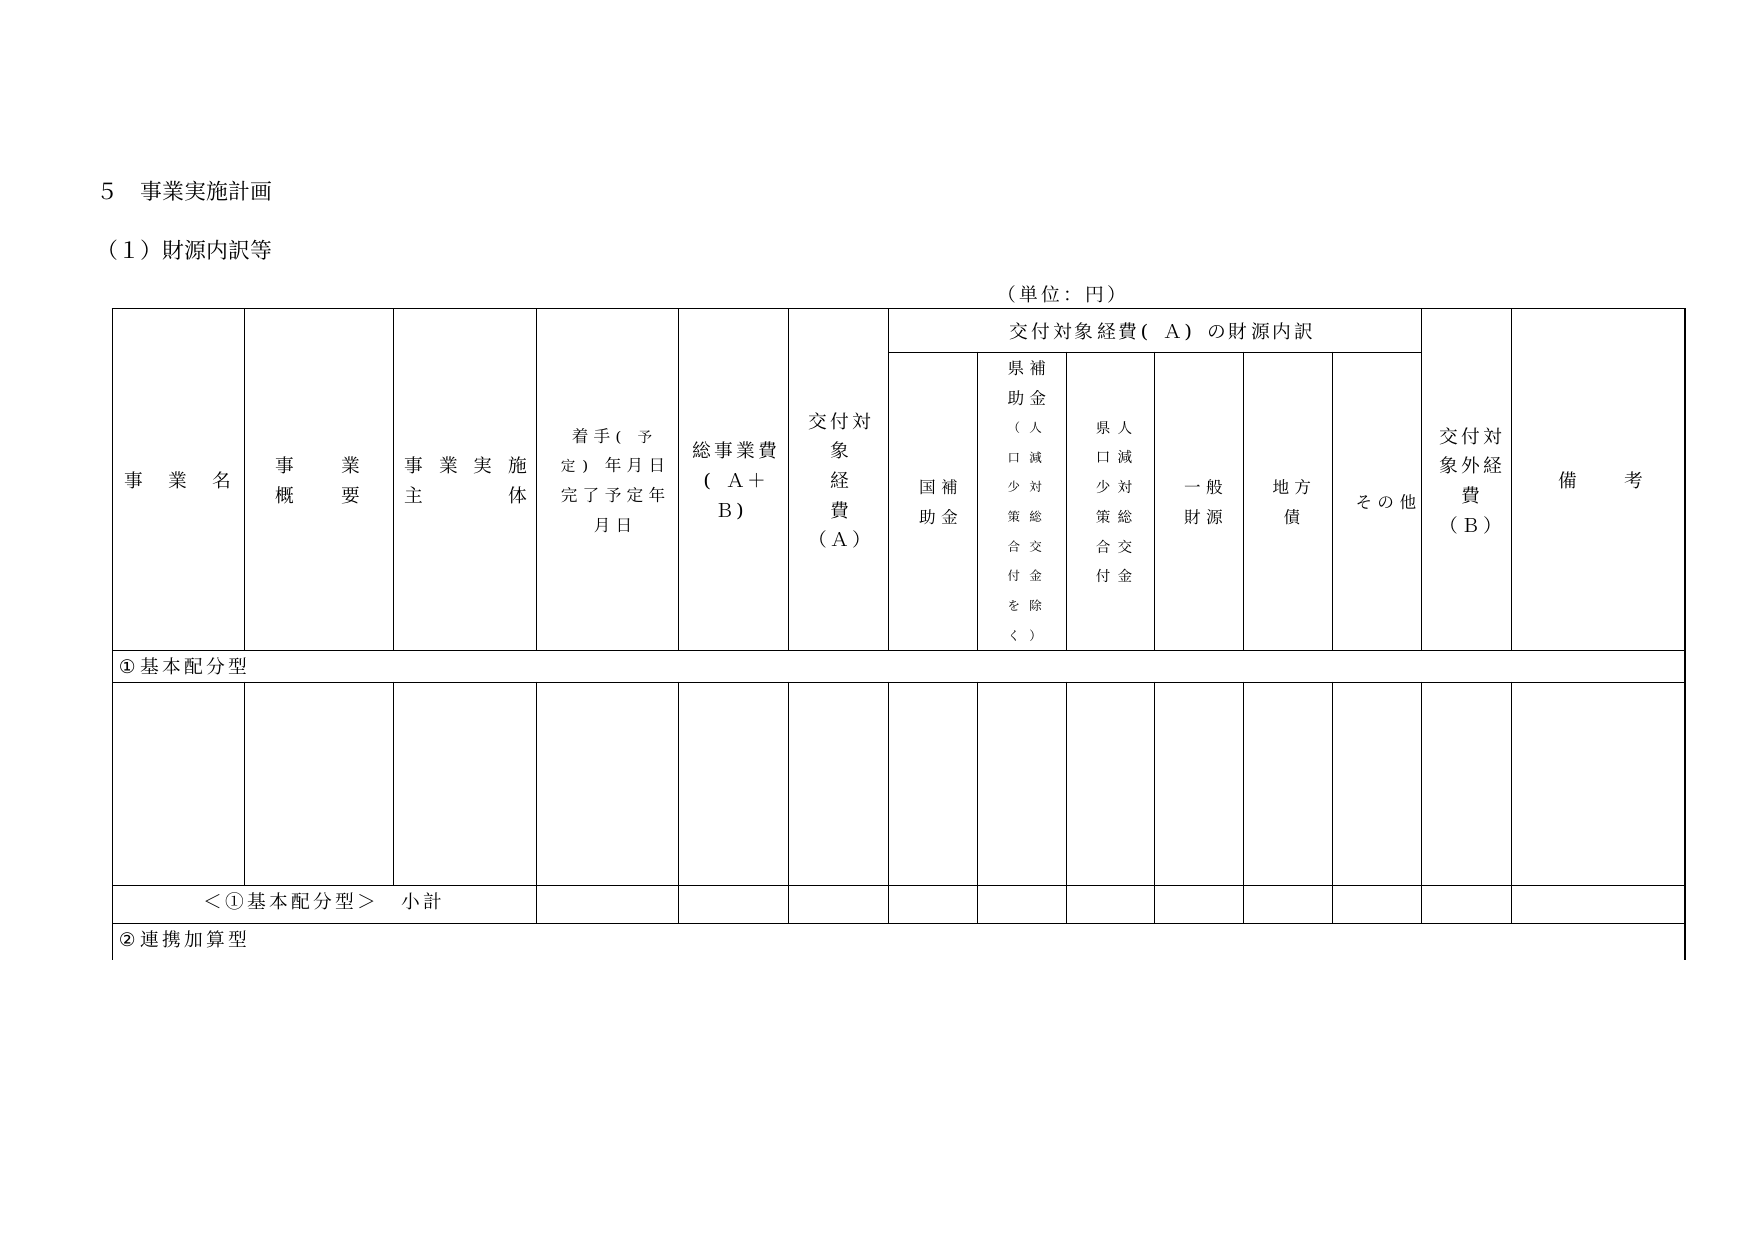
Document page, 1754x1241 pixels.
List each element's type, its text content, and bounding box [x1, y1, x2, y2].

table_header 交付対象経費(Ａ)の財源内訳 [889, 309, 1421, 352]
table_cell [1155, 683, 1243, 885]
table_header 交付対象 経 費 （Ａ） [789, 309, 888, 649]
table_cell [679, 683, 788, 885]
table_cell 一般財源 [1155, 353, 1243, 649]
table_cell [537, 886, 678, 922]
table_cell [1244, 683, 1332, 885]
table_cell [1422, 886, 1511, 922]
table_cell [537, 683, 678, 885]
table_header 備 考 [1512, 309, 1684, 649]
table_cell [1155, 886, 1243, 922]
table_cell ＜①基本配分型＞ 小計 [113, 886, 536, 922]
table_cell [1333, 683, 1421, 885]
table_cell ①基本配分型 [113, 651, 1684, 682]
table_cell 県人口減少対策総合交付金 [1067, 353, 1154, 649]
text ５ 事業実施計画 [97, 160, 1657, 219]
table_cell [679, 886, 788, 922]
table_cell [789, 886, 888, 922]
text （１）財源内訳等 [97, 219, 1657, 279]
table_cell [1512, 886, 1684, 922]
table_header 事 業 概 要 [245, 309, 393, 649]
table_cell [978, 886, 1066, 922]
table_header 事業実施 主体 [394, 309, 536, 649]
table_cell 地方債 [1244, 353, 1332, 649]
table_cell [978, 683, 1066, 885]
table_cell [1333, 886, 1421, 922]
table_header 事 業 名 [113, 309, 244, 649]
table_cell [1067, 886, 1154, 922]
table_cell [1244, 886, 1332, 922]
table_cell 県補助金（人口減少対策総合交付金を除く） [978, 353, 1066, 649]
table_cell [113, 683, 244, 885]
table_header 着手(予定)年月日 完了予定年月日 [537, 309, 678, 649]
table_cell ②連携加算型 [113, 924, 1684, 960]
table_cell [889, 886, 977, 922]
table_cell [394, 683, 536, 885]
text （単位：円） [97, 279, 1657, 308]
table_header 交付対象外経費 （Ｂ） [1422, 309, 1511, 649]
table_cell [889, 683, 977, 885]
table_cell その他 [1333, 353, 1421, 649]
table_cell [789, 683, 888, 885]
table_cell 国補助金 [889, 353, 977, 649]
table_header 総事業費 (Ａ＋Ｂ) [679, 309, 788, 649]
table_cell [1422, 683, 1511, 885]
table_cell [1512, 683, 1684, 885]
table_cell [245, 683, 393, 885]
table_cell [1067, 683, 1154, 885]
